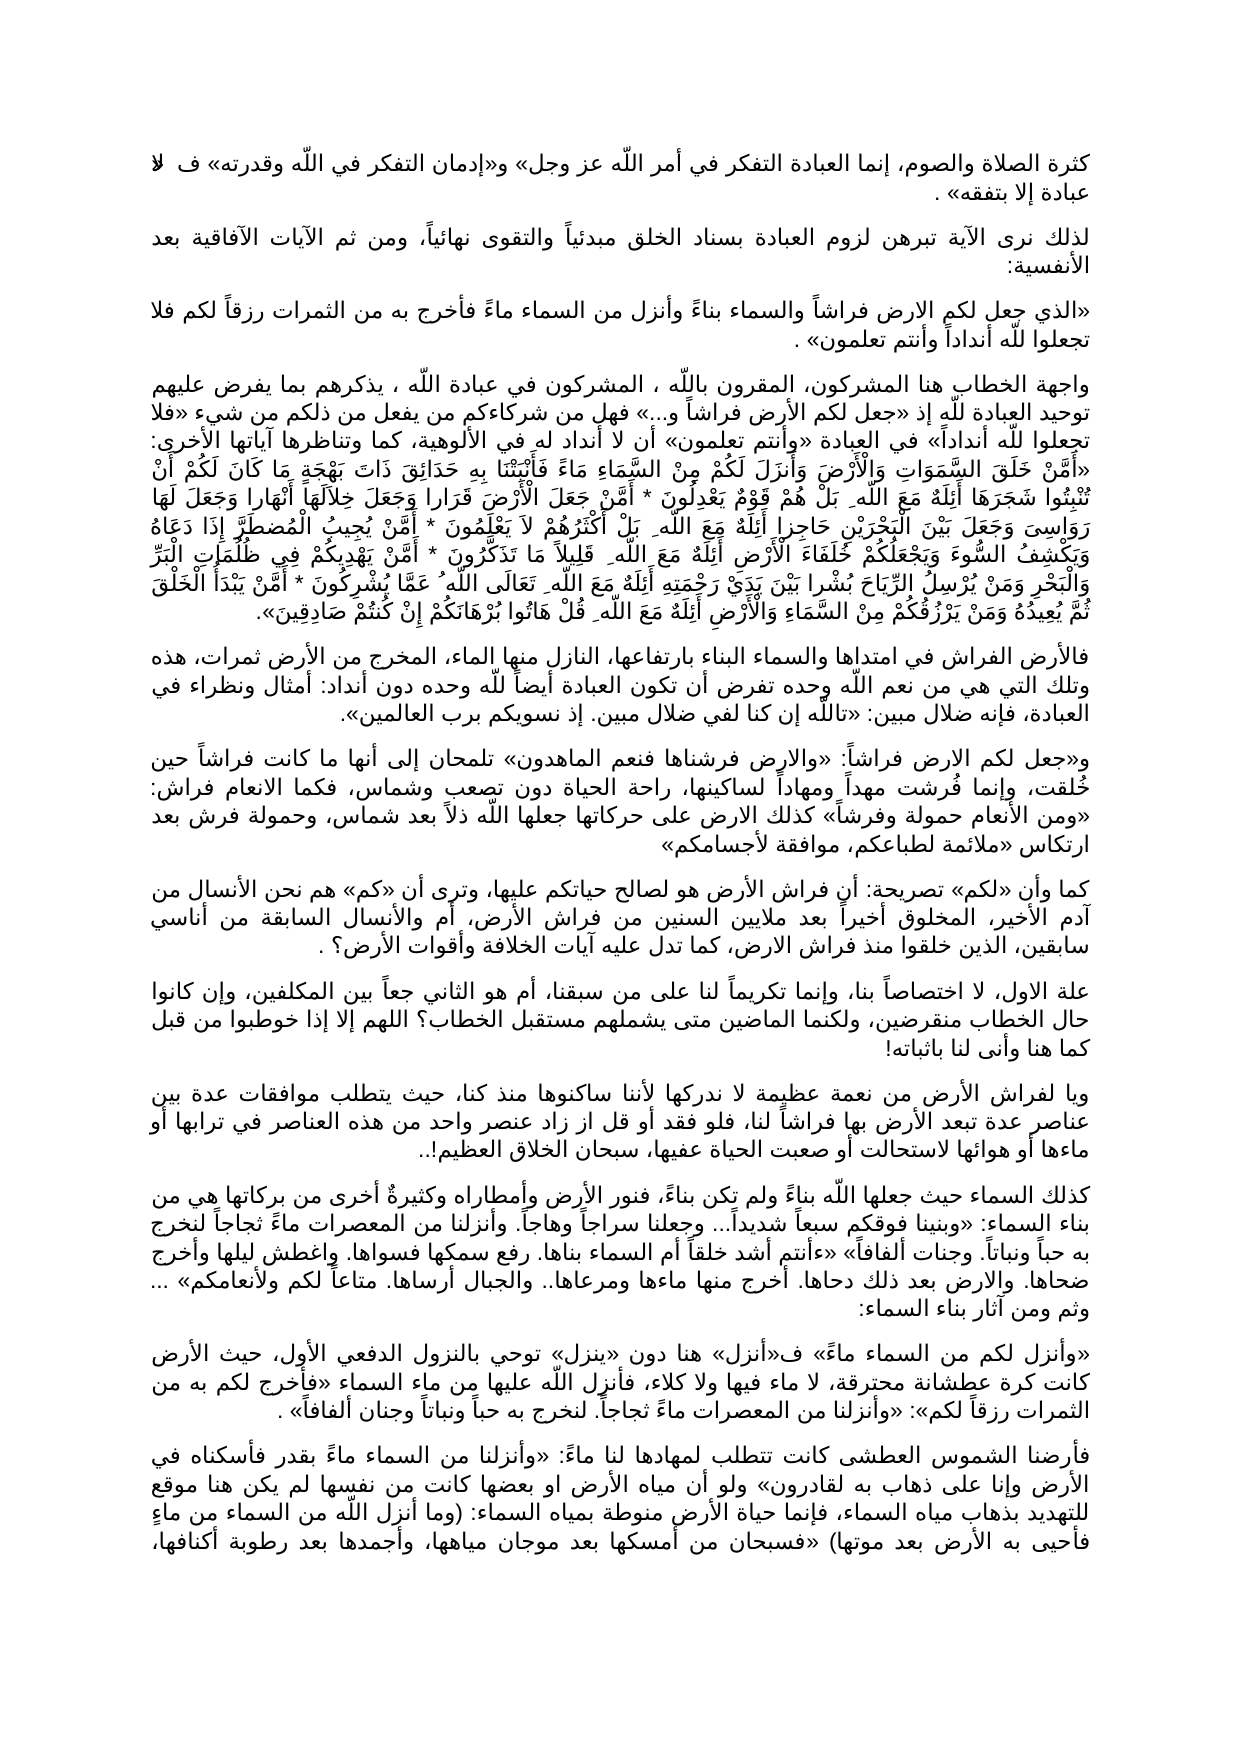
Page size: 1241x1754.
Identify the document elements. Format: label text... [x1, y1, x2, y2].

text لذلك نرى الآية تبرهن لزوم العبادة بسناد الخلق مبدئياً والتقوى نهائياً، ومن ثم الآيات الآفاقية بعد الأنفسية: [150, 223, 1090, 278]
text «الذي جعل لكم الارض فراشاً والسماء بناءً وأنزل من السماء ماءً فأخرج به من الثمرات رزقاً لكم فلا تجعلوا للّه أنداداً وأنتم تعلمون» . [150, 297, 1090, 352]
text «وأنزل لكم من السماء ماءً» ف«أنزل» هنا دون «ينزل» توحي بالنزول الدفعي الأول، حيث الأرض كانت كرة عطشانة محترقة، لا ماء فيها ولا كلاء، فأنزل اللّه عليها من ماء السماء «فأخرج لكم به من الثمرات رزقاً لكم»: «وأنزلنا من المعصرات ماءً ثجاجاً. لنخرج به حباً ونباتاً وجنان ألفافاً» . [150, 1340, 1090, 1424]
text كذلك السماء حيث جعلها اللّه بناءً ولم تكن بناءً، فنور الأرض وأمطاراه وكثيرةٌ أخرى من بركاتها هي من بناء السماء: «وبنينا فوقكم سبعاً شديداً... وجعلنا سراجاً وهاجاً. وأنزلنا من المعصرات ماءً ثجاجاً لنخرج به حباً ونباتاً. وجنات ألفافاً» «ءأنتم أشد خلقاً أم السماء بناها. رفع سمكها فسواها. واغطش ليلها وأخرج ضحاها. والارض بعد ذلك دحاها. أخرج منها ماءها ومرعاها.. والجبال أرساها. متاعاً لكم ولأنعامكم» ... وثم ومن آثار بناء السماء: [150, 1182, 1090, 1322]
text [150, 1442, 1090, 1554]
text فالأرض الفراش في امتداها والسماء البناء بارتفاعها، النازل منها الماء، المخرج من الأرض ثمرات، هذه وتلك التي هي من نعم اللّه وحده تفرض أن تكون العبادة أيضاً للّه وحده دون أنداد: أمثال ونظراء في العبادة، فإنه ضلال مبين: «تاللّه إن كنا لفي ضلال مبين. إذ نسويكم برب العالمين». [150, 643, 1090, 726]
text علة الاول، لا اختصاصاً بنا، وإنما تكريماً لنا على من سبقنا، أم هو الثاني جعاً بين المكلفين، وإن كانوا حال الخطاب منقرضين، ولكنما الماضين متى يشملهم مستقبل الخطاب؟ اللهم إلا إذا خوطبوا من قبل كما هنا وأنى لنا باثباته! [150, 978, 1090, 1061]
text واجهة الخطاب هنا المشركون، المقرون باللّه ، المشركون في عبادة اللّه ، يذكرهم بما يفرض عليهم توحيد العبادة للّه إذ «جعل لكم الأرض فراشاً و...» فهل من شركاءكم من يفعل من ذلكم من شيء «فلا تجعلوا للّه أنداداً» في العبادة «وأنتم تعلمون» أن لا أنداد له في الألوهية، كما وتناظرها آياتها الأخرى: «أَمَّنْ خَلَقَ السَّمَوَاتِ وَالْأَرْضَ وَأَنزَلَ لَكُمْ مِنْ السَّمَاءِ مَاءً فَأَنْبَتْنَا بِهِ حَدَائِقَ ذَاتَ بَهْجَةٍ مَا كَانَ لَكُمْ أَنْ تُنْبِتُوا شَجَرَهَا أَئِلَهٌ مَعَ اللّه ِ بَلْ هُمْ قَوْمٌ يَعْدِلُونَ * أَمَّنْ جَعَلَ الْأَرْضَ قَرَارا وَجَعَلَ خِلاَلَهَا أَنْهَارا وَجَعَلَ لَهَا رَوَاسِىَ وَجَعَلَ بَيْنَ الْبَحْرَيْنِ حَاجِزا أَئِلَهٌ مَعَ اللّه ِ بَلْ أَكْثَرُهُمْ لاَ يَعْلَمُونَ * أَمَّنْ يُجِيبُ الْمُضطَرَّ إِذَا دَعَاهُ وَيَكْشِفُ السُّوءَ وَيَجْعَلُكُمْ خُلَفَاءَ الْأَرْضِ أَئِلَهٌ مَعَ اللّه ِ قَلِيلاً مَا تَذَكَّرُونَ * أَمَّنْ يَهْدِيكُمْ فِي ظُلُمَاتِ الْبَرِّ وَالْبَحْرِ وَمَنْ يُرْسِلُ الرِّيَاحَ بُشْرا بَيْنَ يَدَيْ رَحْمَتِهِ أَئِلَهٌ مَعَ اللّه ِ تَعَالَى اللّه ُ عَمَّا يُشْرِكُونَ * أَمَّنْ يَبْدَأُ الْخَلْقَ ثُمَّ يُعِيدُهُ وَمَنْ يَرْزُقُكُمْ مِنْ السَّمَاءِ وَالْأَرْضِ أَئِلَهٌ مَعَ اللّه ِ قُلْ هَاتُوا بُرْهَانَكُمْ إِنْ كُنتُمْ صَادِقِينَ». [150, 371, 1090, 624]
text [150, 150, 1090, 205]
text و«جعل لكم الارض فراشاً: «والارض فرشناها فنعم الماهدون» تلمحان إلى أنها ما كانت فراشاً حين خُلقت، وإنما فُرشت مهداً ومهاداً لساكينها، راحة الحياة دون تصعب وشماس، فكما الانعام فراش: «ومن الأنعام حمولة وفرشاً» كذلك الارض على حركاتها جعلها اللّه ذلاً بعد شماس، وحمولة فرش بعد ارتكاس «ملائمة لطباعكم، موافقة لأجسامكم» [150, 745, 1090, 857]
text ويا لفراش الأرض من نعمة عظيمة لا ندركها لأننا ساكنوها منذ كنا، حيث يتطلب موافقات عدة بين عناصر عدة تبعد الأرض بها فراشاً لنا، فلو فقد أو قل از زاد عنصر واحد من هذه العناصر في ترابها أو ماءها أو هوائها لاستحالت أو صعبت الحياة عفيها، سبحان الخلاق العظيم!.. [150, 1079, 1090, 1163]
text كما وأن «لكم» تصريحة: أن فراش الأرض هو لصالح حياتكم عليها، وترى أن «كم» هم نحن الأنسال من آدم الأخير، المخلوق أخيراً بعد ملايين السنين من فراش الأرض، أم والأنسال السابقة من أناسي سابقين، الذين خلقوا منذ فراش الارض، كما تدل عليه آيات الخلافة وأقوات الأرض؟ . [150, 876, 1090, 959]
